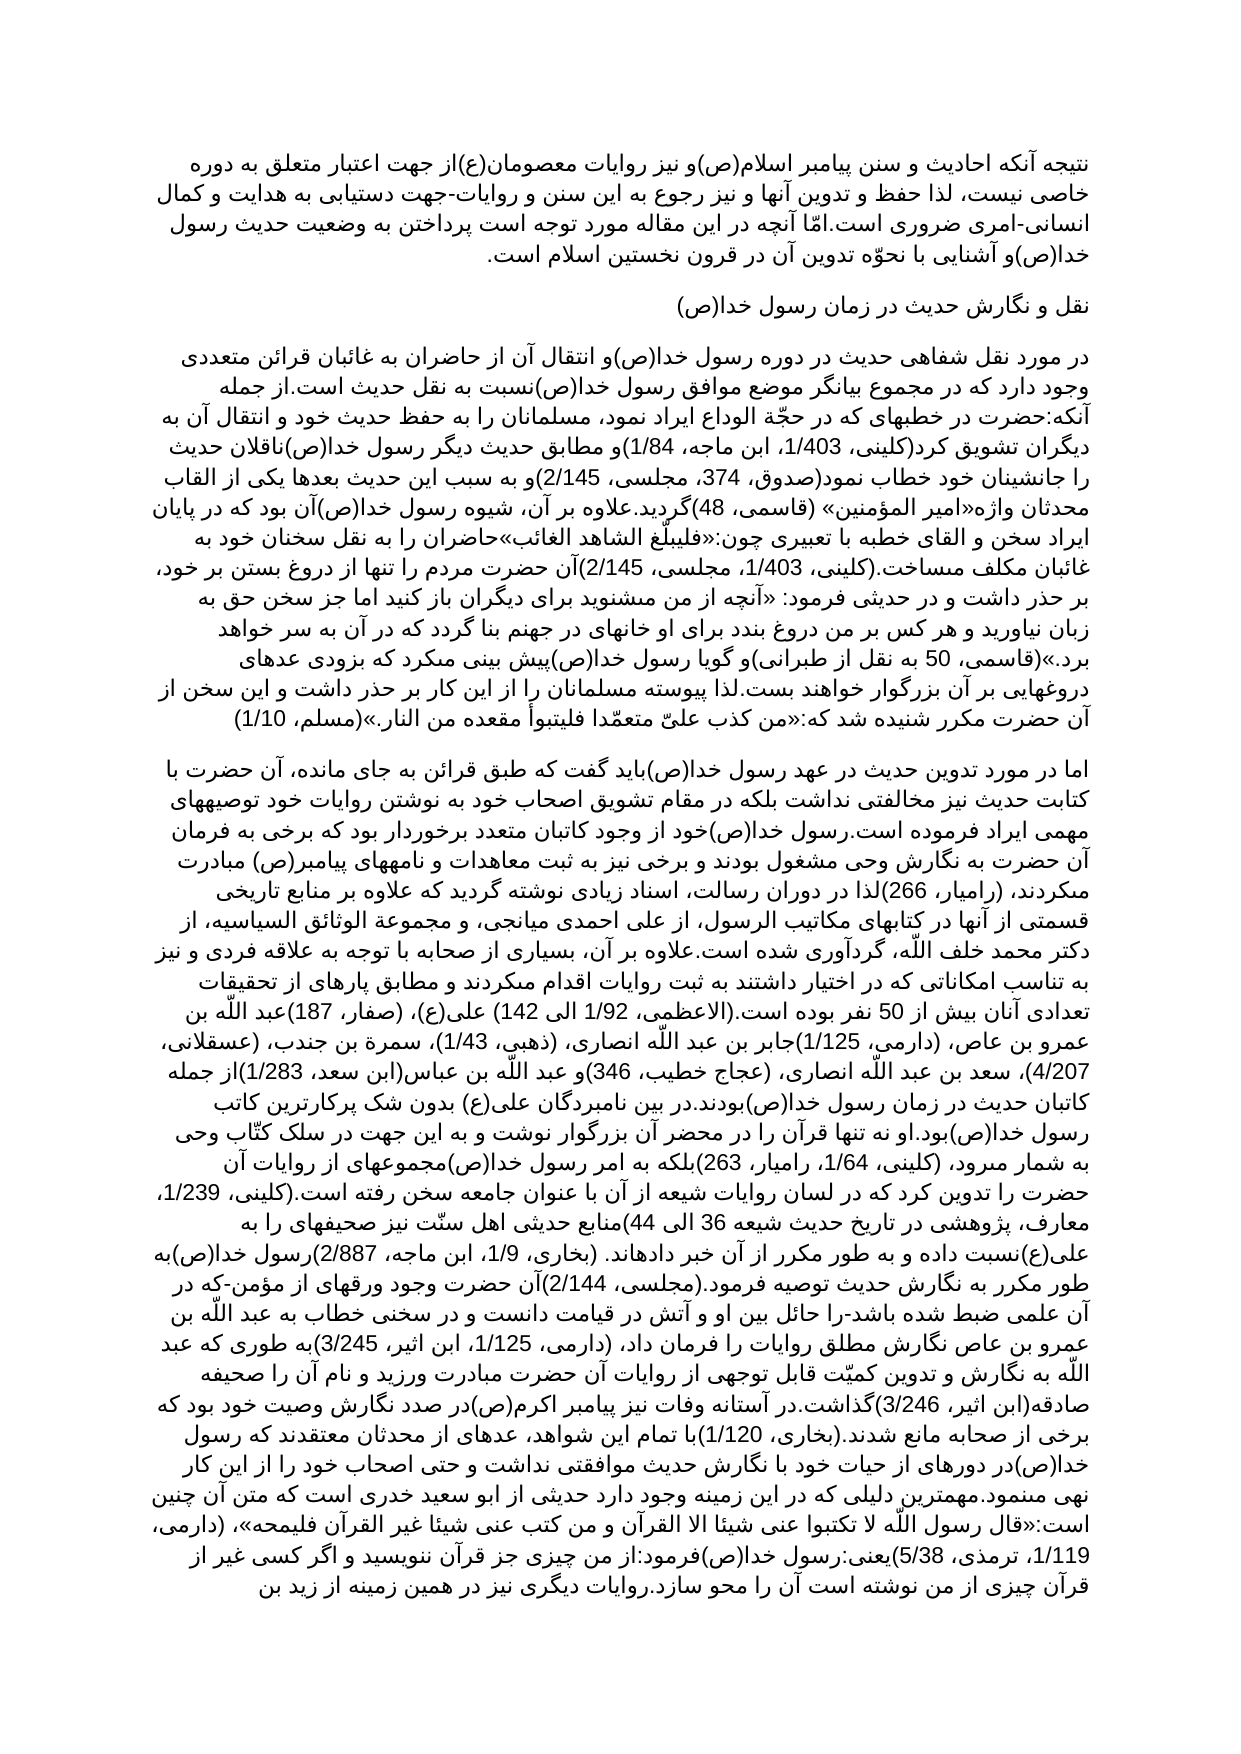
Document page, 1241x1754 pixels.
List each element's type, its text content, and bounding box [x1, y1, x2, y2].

text در مورد نقل شفاهى حدیث در دوره رسول خدا(ص)و انتقال آن از حاضران به غائبان قرائن متعددى وجود دارد که در مجموع بیانگر موضع موافق رسول خدا(ص)نسبت به نقل حدیث است.از جمله آنکه:حضرت در خطبه‏اى که در حجّة الوداع ایراد نمود، مسلمانان را به حفظ حدیث خود و انتقال آن به دیگران تشویق کرد(کلینى، 1/403، ابن ماجه، 1/84)و مطابق حدیث دیگر رسول خدا(ص)ناقلان حدیث را جانشینان خود خطاب نمود(صدوق، 374، مجلسى، 2/145)و به سبب این حدیث بعدها یکى از القاب محدثان واژه«امیر المؤمنین» (قاسمى، 48)گردید.علاوه بر آن، شیوه رسول خدا(ص)آن بود که در پایان ایراد سخن و القاى خطبه با تعبیرى چون:«فلیبلّغ الشاهد الغائب»حاضران را به نقل سخنان خود به غائبان مکلف مى‏ساخت.(کلینى، 1/403، مجلسى، 2/145)آن حضرت مردم را تنها از دروغ بستن بر خود، بر حذر داشت و در حدیثى فرمود: «آنچه از من مى‏شنوید براى دیگران باز کنید اما جز سخن حق به زبان نیاورید و هر کس بر من دروغ بندد براى او خانه‏اى در جهنم بنا گردد که در آن به سر خواهد برد.»(قاسمى، 50 به نقل از طبرانى)و گویا رسول خدا(ص)پیش بینى مى‏کرد که بزودى عده‏اى دروغهایى بر آن بزرگوار خواهند بست.لذا پیوسته مسلمانان را از این کار بر حذر داشت و این سخن از آن حضرت مکرر شنیده شد که:«من کذب علىّ متعمّدا فلیتبوأ مقعده من النار.»(مسلم، 1/10) [150, 343, 1090, 732]
text نقل و نگارش حدیث در زمان رسول خدا(ص) [150, 292, 1090, 318]
text نتیجه آنکه احادیث و سنن پیامبر اسلام(ص)و نیز روایات معصومان(ع)از جهت اعتبار متعلق به دوره خاصى نیست، لذا حفظ و تدوین آنها و نیز رجوع به این سنن و روایات-جهت دستیابى به هدایت و کمال انسانى-امرى ضرورى است.امّا آنچه در این مقاله مورد توجه است پرداختن به وضعیت حدیث رسول خدا(ص)و آشنایى با نحوّه تدوین آن در قرون نخستین اسلام است. [150, 150, 1090, 267]
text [150, 756, 1090, 1598]
